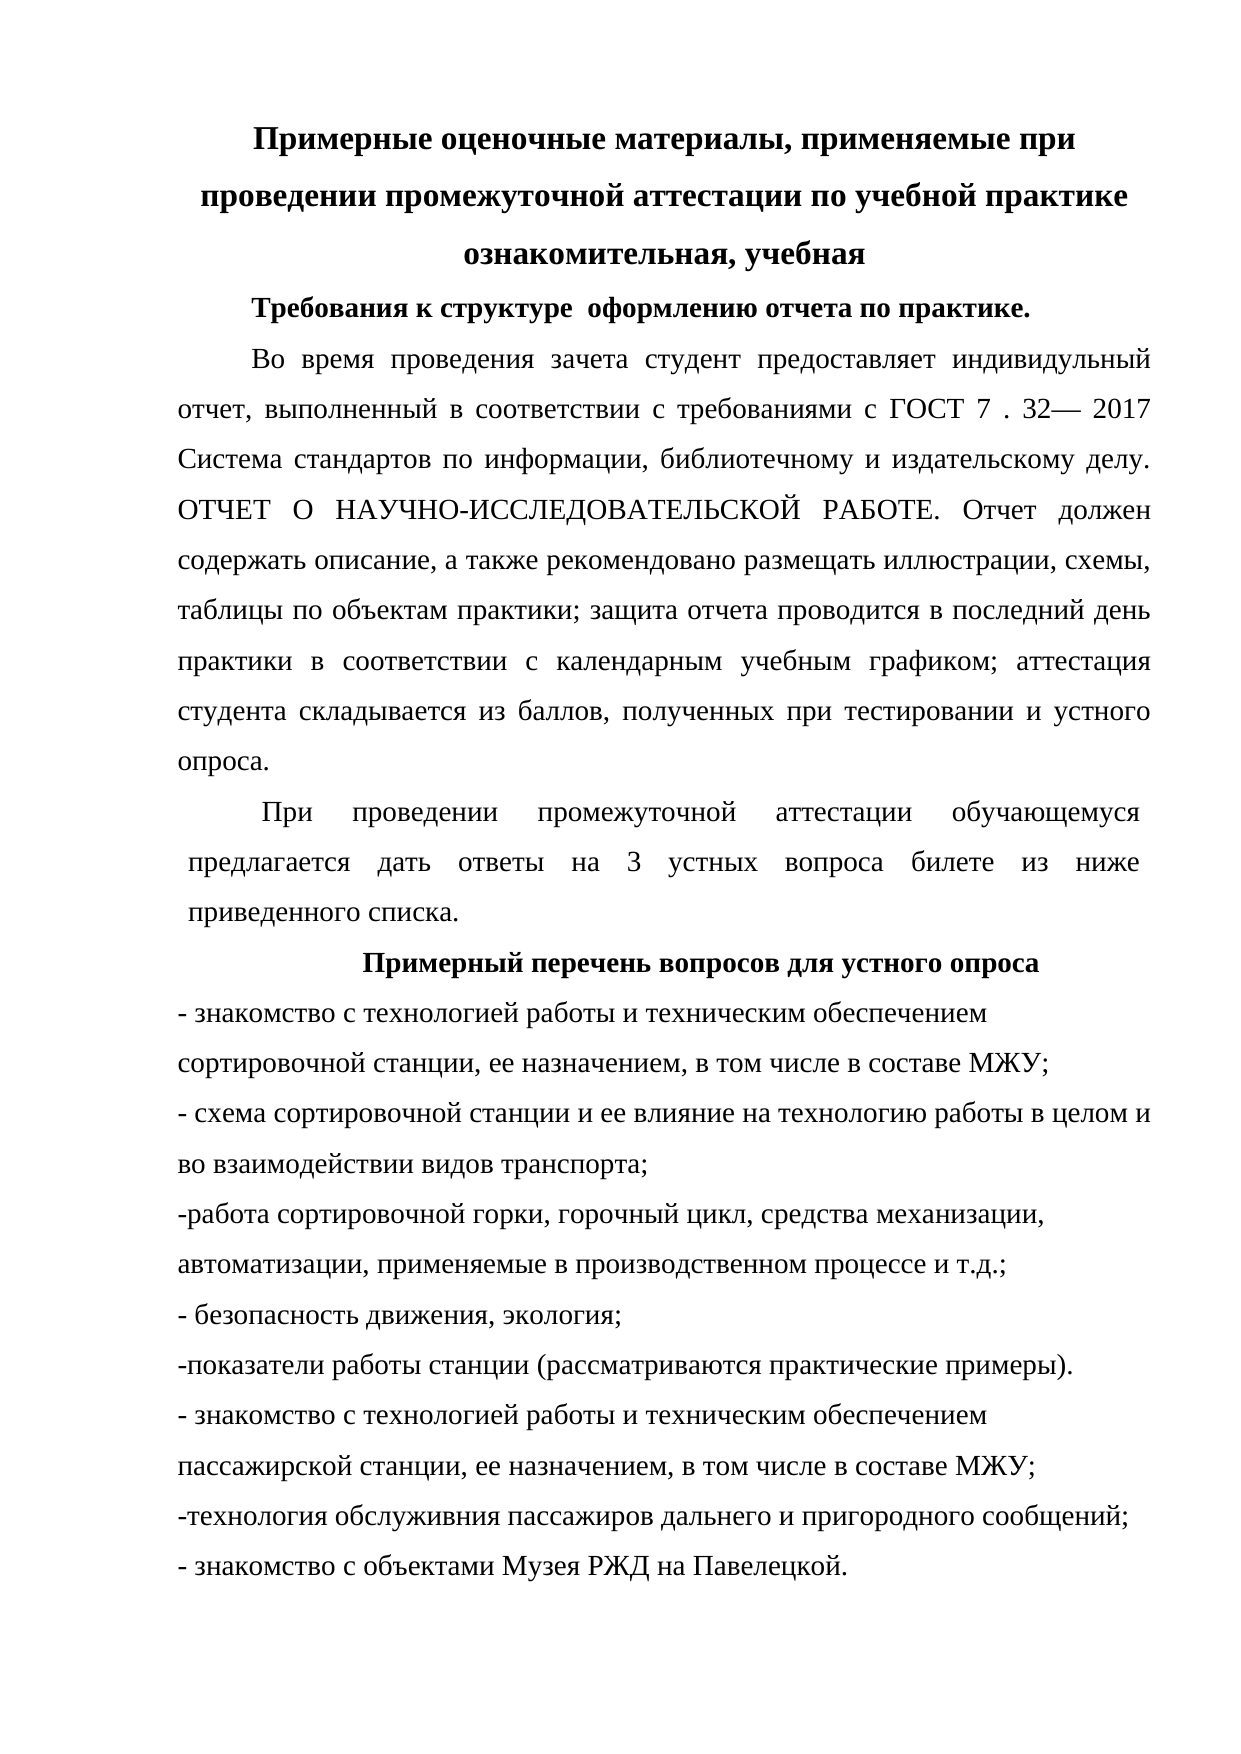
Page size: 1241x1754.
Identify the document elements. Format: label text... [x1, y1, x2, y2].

text Требования к структуре оформлению отчета по практике. [177, 291, 1152, 324]
text - знакомство с технологией работы и техническим обеспечением сортировочной станции, ее назначением, в том числе в составе МЖУ; - схема сортировочной станции и ее влияние на технологию работы в целом и во взаимодействии видов транспорта; -работа сортировочной горки, горочный цикл, средства механизации, автоматизации, применяемые в производственном процессе и т.д.; - безопасность движения, экология; -показатели работы станции (рассматриваются практические примеры). [177, 995, 1152, 1381]
text При проведении промежуточной аттестации обучающемуся предлагается дать ответы на 3 устных вопроса билете из ниже приведенного списка. [188, 794, 1140, 928]
text Примерные оценочные материалы, применяемые при проведении промежуточной аттестации по учебной практике ознакомительная, учебная [177, 118, 1152, 271]
text - знакомство с технологией работы и техническим обеспечением пассажирской станции, ее назначением, в том числе в составе МЖУ; -технология обслуживния пассажиров дальнего и пригородного сообщений; - знакомство с объектами Музея РЖД на Павелецкой. [177, 1397, 1152, 1582]
text Примерный перечень вопросов для устного опроса [271, 945, 1131, 978]
text Во время проведения зачета студент предоставляет индивидульный отчет, выполненный в соответствии с требованиями с ГОСТ 7 . 32— 2017 Система стандартов по информации, библиотечному и издательскому делу. ОТЧЕТ О НАУЧНО-ИССЛЕДОВАТЕЛЬСКОЙ РАБОТЕ. Отчет должен содержать описание, а также рекомендовано размещать иллюстрации, схемы, таблицы по объектам практики; защита отчета проводится в последний день практики в соответствии с календарным учебным графиком; аттестация студента складывается из баллов, полученных при тестировании и устного опроса. [177, 341, 1152, 777]
